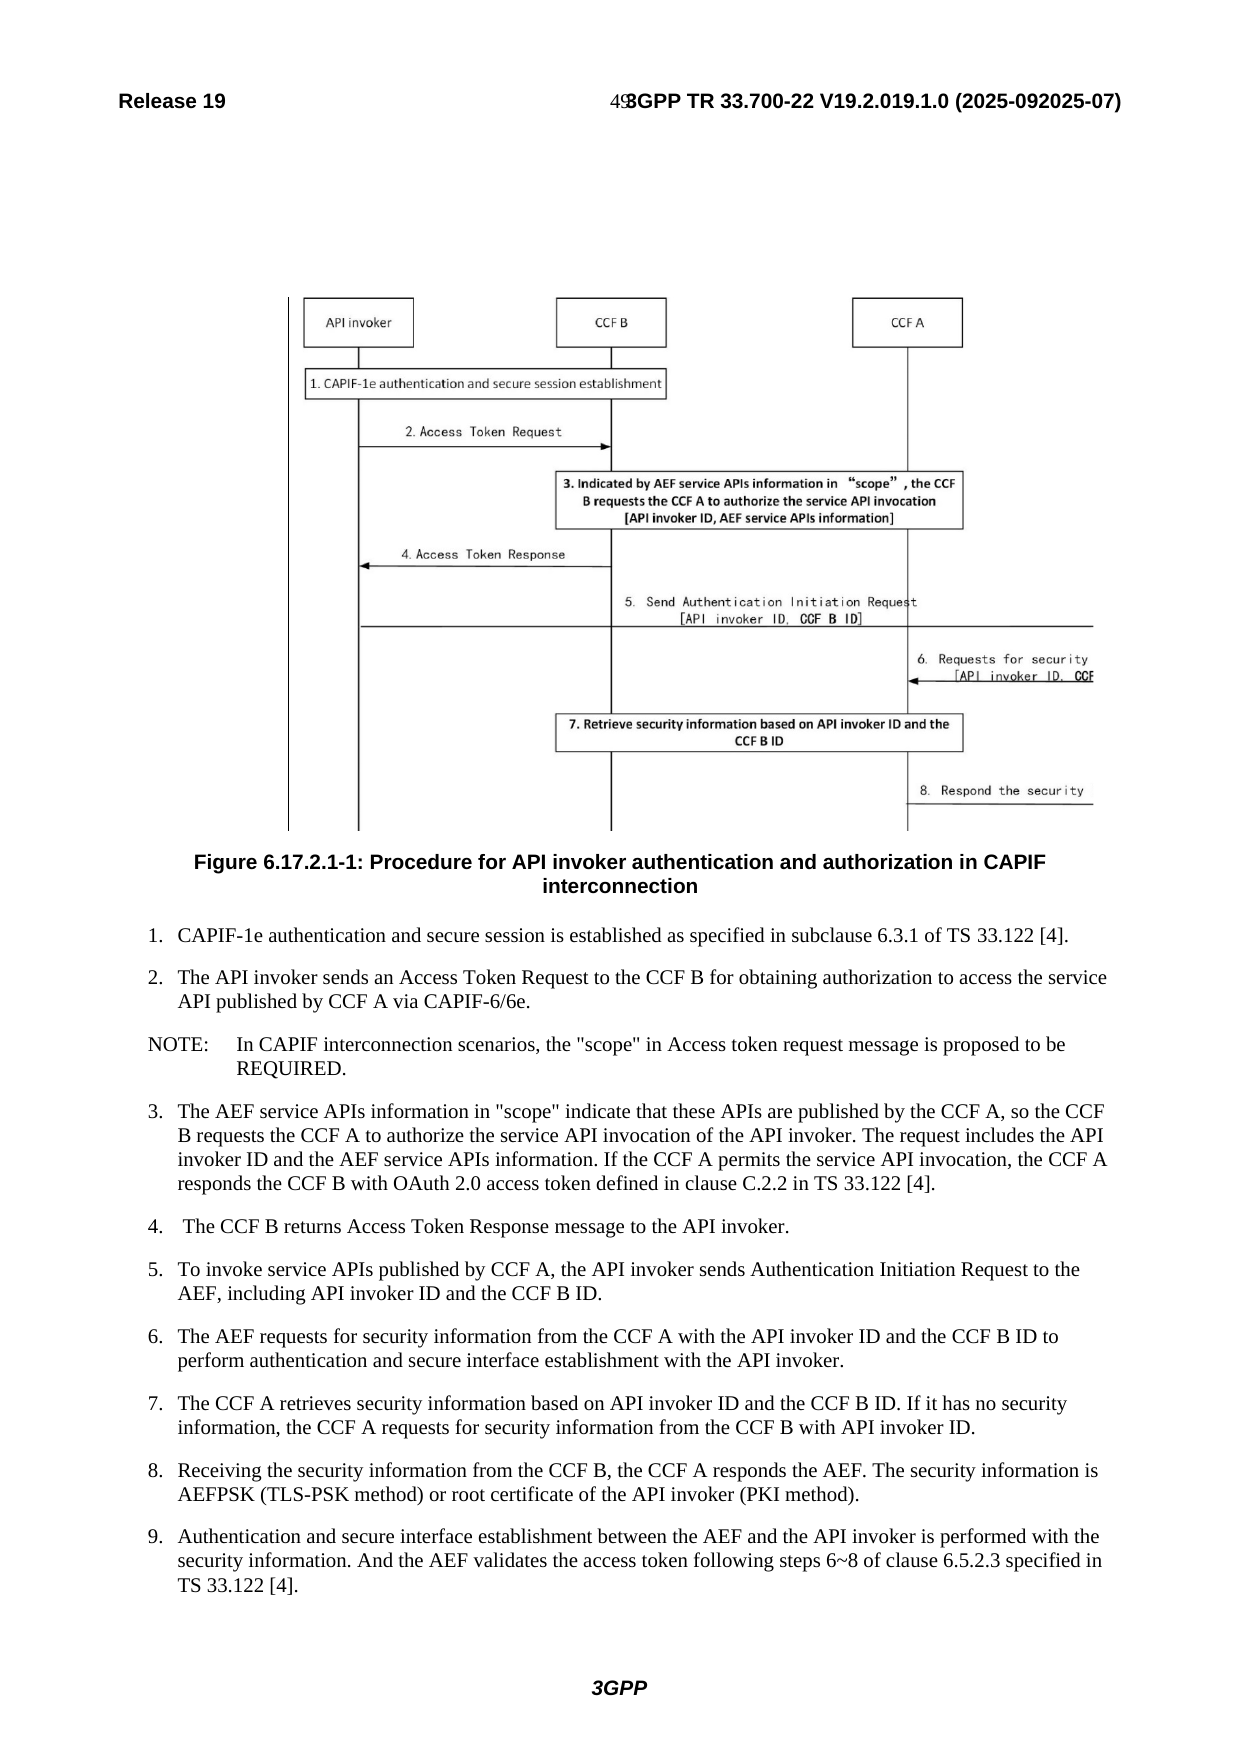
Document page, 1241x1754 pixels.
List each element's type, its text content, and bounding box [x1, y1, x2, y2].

text Note: In CAPIF interconnection scenarios, the "scope" in Access token request message is proposed to be REQUIRED. [148, 1032, 1122, 1080]
text 3. The AEF service APIs information in "scope" indicate that these APIs are published by the CCF A, so the CCF B requests the CCF A to authorize the service API invocation of the API invoker. The request includes the API invoker ID and the AEF service APIs information. If the CCF A permits the service API invocation, the CCF A responds the CCF B with OAuth 2.0 access token defined in clause C.2.2 in TS 33.122 [4]. [148, 1099, 1122, 1195]
text 8. Receiving the security information from the CCF B, the CCF A responds the AEF. The security information is AEFPSK (TLS-PSK method) or root certificate of the API invoker (PKI method). [148, 1457, 1122, 1506]
text 4. The CCF B returns Access Token Response message to the API invoker. [148, 1214, 1122, 1238]
text 9. Authentication and secure interface establishment between the AEF and the API invoker is performed with the security information. And the AEF validates the access token following steps 6~8 of clause 6.5.2.3 specified in TS 33.122 [4]. [148, 1524, 1122, 1597]
text 5. To invoke service APIs published by CCF A, the API invoker sends Authentication Initiation Request to the AEF, including API invoker ID and the CCF B ID. [148, 1257, 1122, 1305]
text Figure 6.17.2.1-1: Procedure for API invoker authentication and authorization in CAPIF interconnection [118, 849, 1122, 897]
text 2. The API invoker sends an Access Token Request to the CCF B for obtaining authorization to access the service API published by CCF A via CAPIF-6/6e. [148, 965, 1122, 1013]
text 6. The AEF requests for security information from the CCF A with the API invoker ID and the CCF B ID to perform authentication and secure interface establishment with the API invoker. [148, 1324, 1122, 1372]
text 1. CAPIF-1e authentication and secure session is established as specified in subclause 6.3.1 of TS 33.122 [4]. [148, 922, 1122, 947]
text 7. The CCF A retrieves security information based on API invoker ID and the CCF B ID. If it has no security information, the CCF A requests for security information from the CCF B with API invoker ID. [148, 1391, 1122, 1439]
